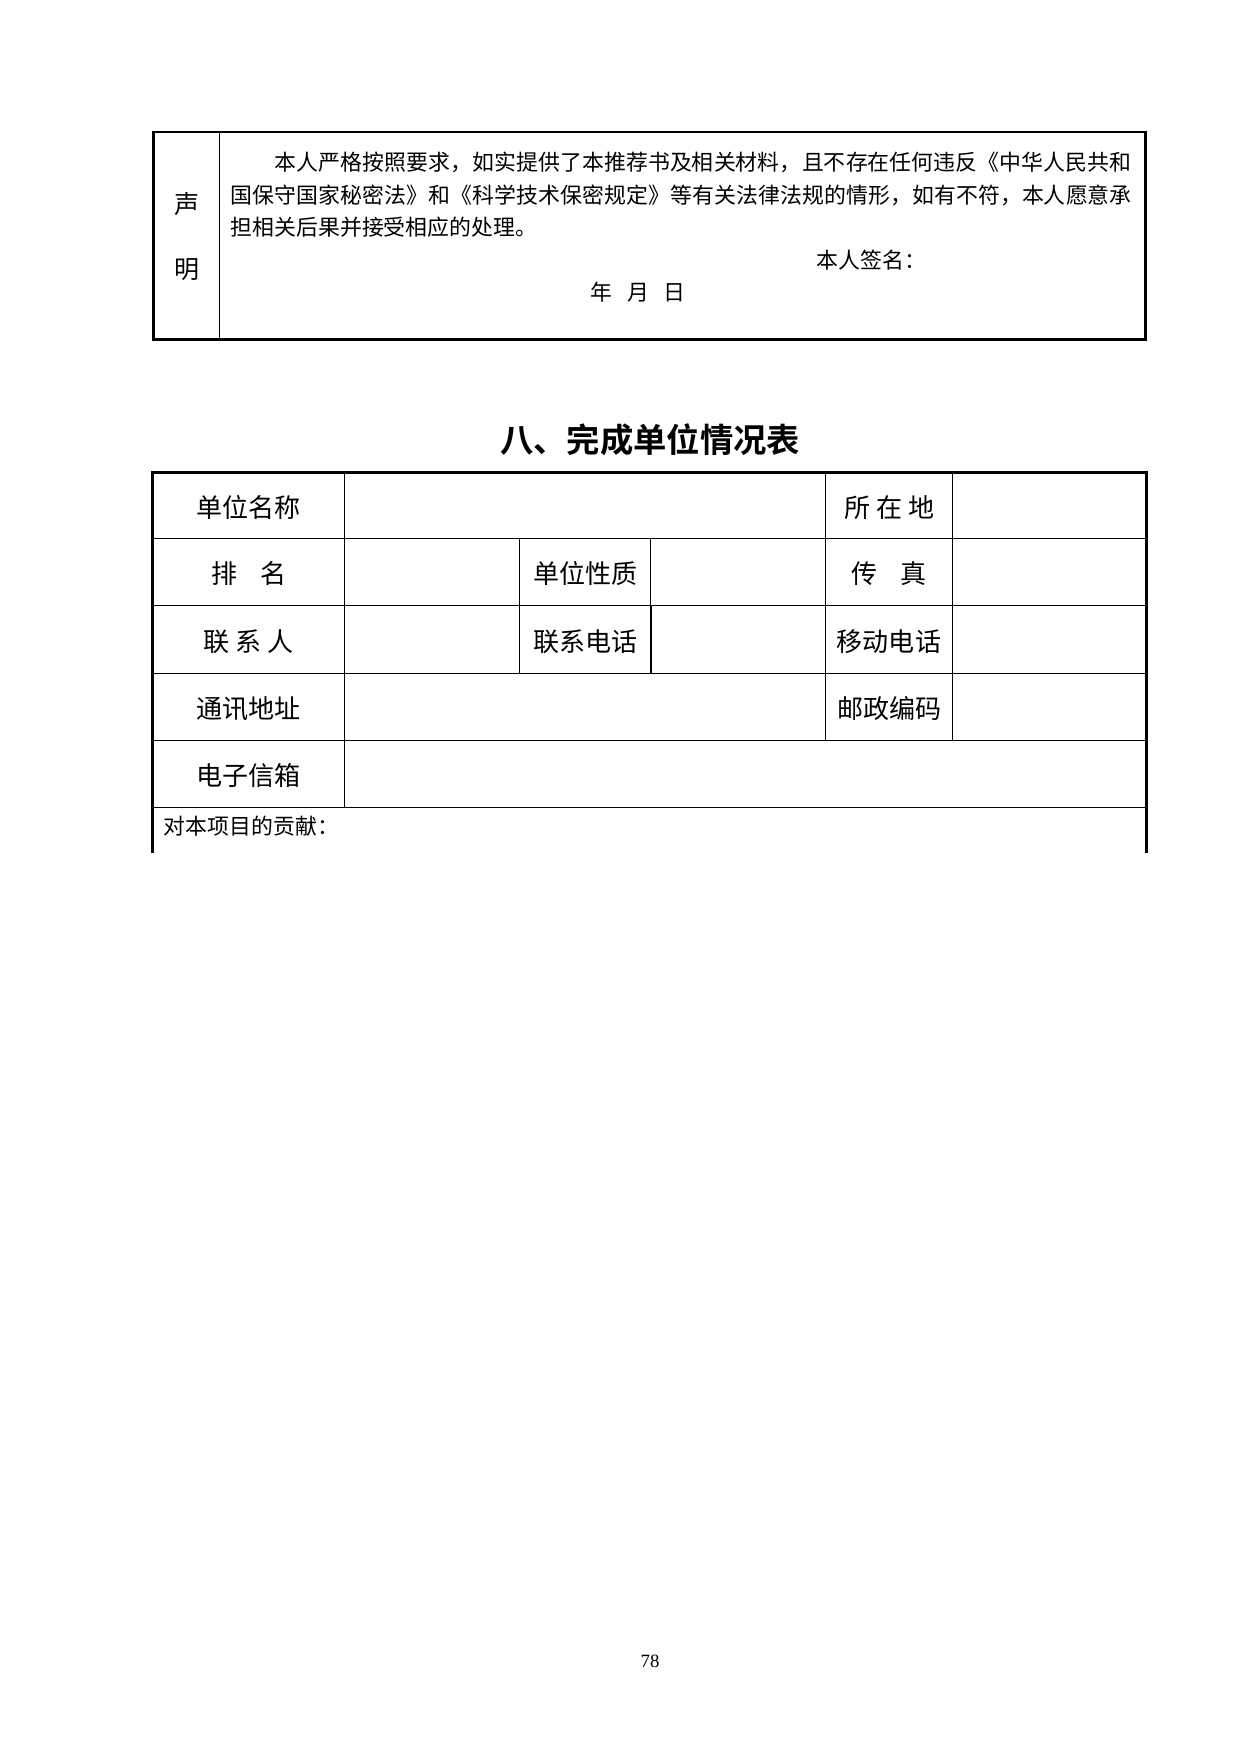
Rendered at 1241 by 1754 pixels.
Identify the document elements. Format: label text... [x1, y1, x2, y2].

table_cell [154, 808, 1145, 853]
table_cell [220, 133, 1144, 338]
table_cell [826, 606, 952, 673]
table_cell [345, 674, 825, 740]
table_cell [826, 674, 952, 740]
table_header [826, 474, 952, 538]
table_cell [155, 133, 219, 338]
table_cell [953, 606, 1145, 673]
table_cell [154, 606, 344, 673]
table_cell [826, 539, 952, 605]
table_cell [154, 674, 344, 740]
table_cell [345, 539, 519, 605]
subtitle 八、完成单位情况表 [148, 406, 1152, 471]
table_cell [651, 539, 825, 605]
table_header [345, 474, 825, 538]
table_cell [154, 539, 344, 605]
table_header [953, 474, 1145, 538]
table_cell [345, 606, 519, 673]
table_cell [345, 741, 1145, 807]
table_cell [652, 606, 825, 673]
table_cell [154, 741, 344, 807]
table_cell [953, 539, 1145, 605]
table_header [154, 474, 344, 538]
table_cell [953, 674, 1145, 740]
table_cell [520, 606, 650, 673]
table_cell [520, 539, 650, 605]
